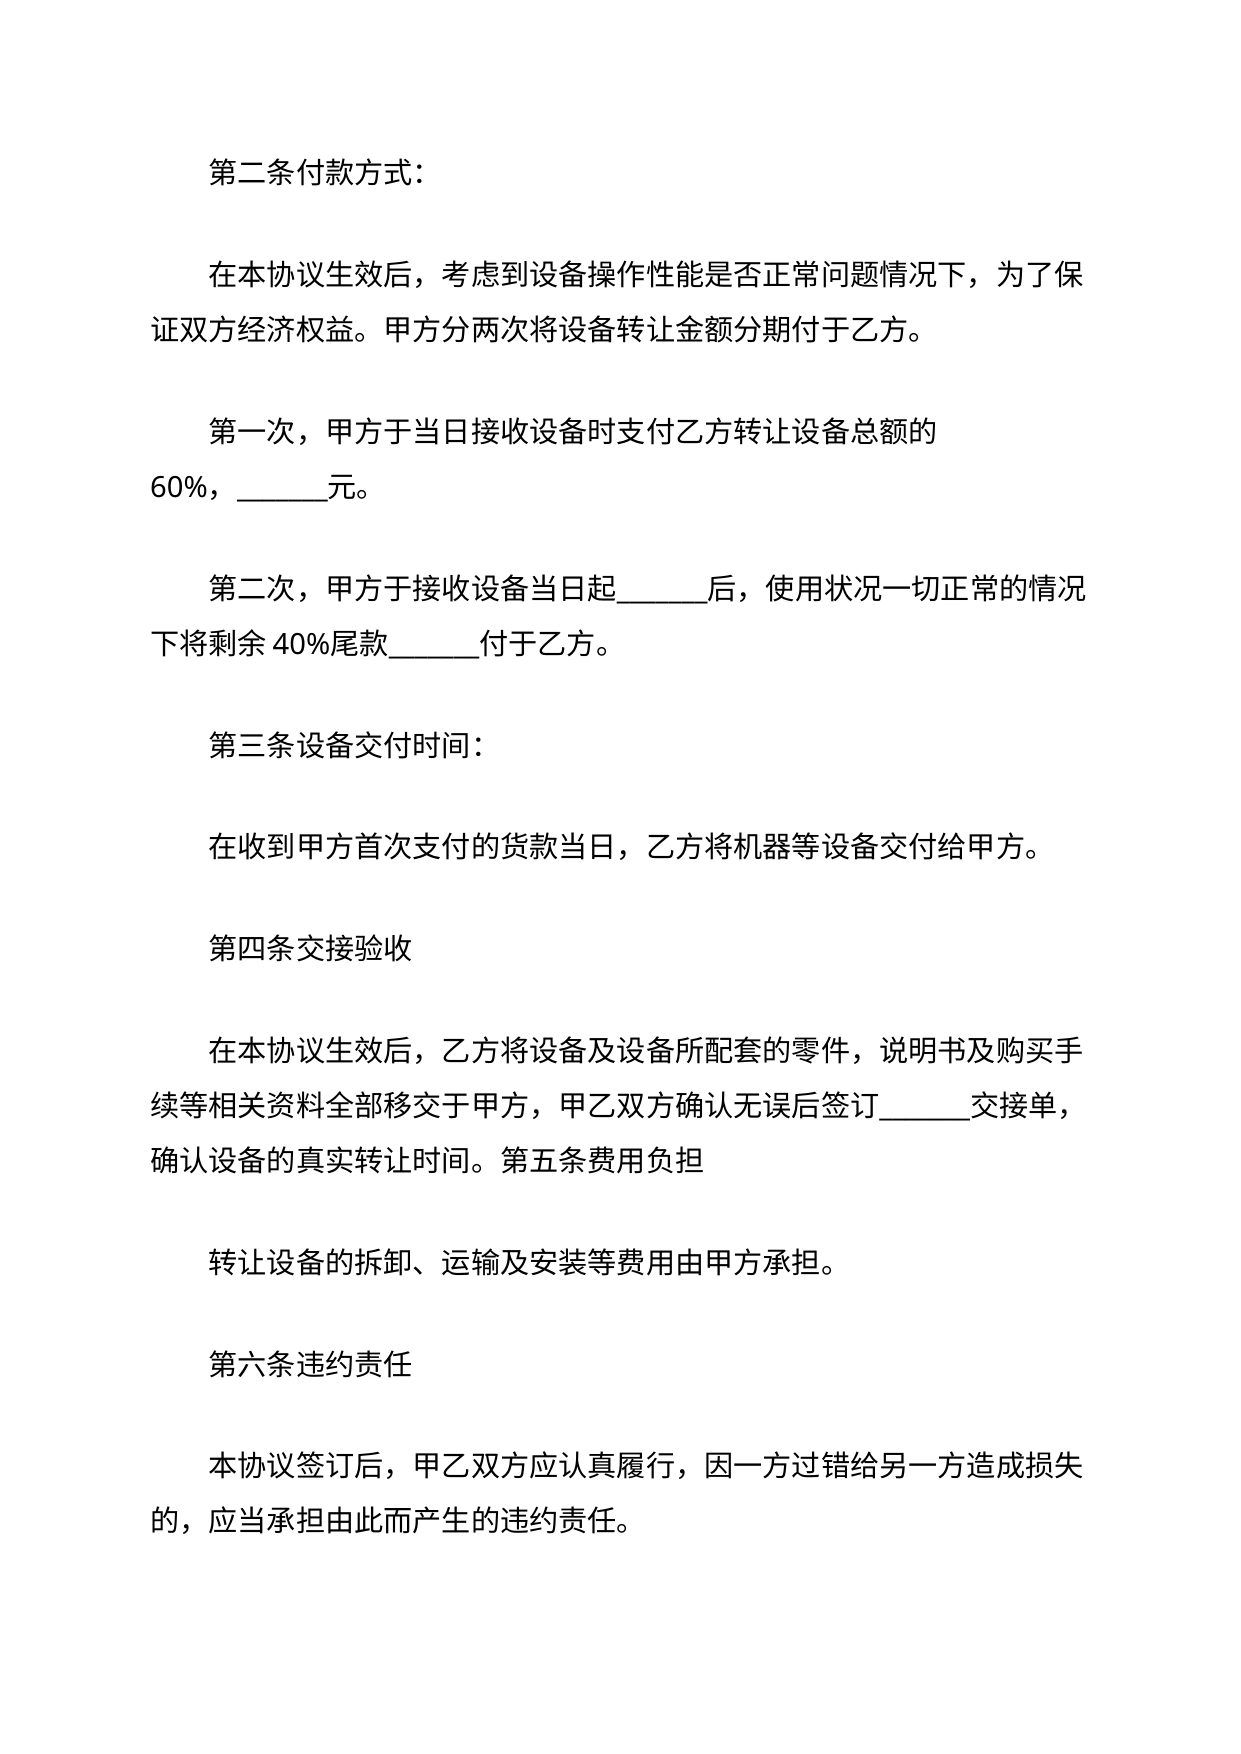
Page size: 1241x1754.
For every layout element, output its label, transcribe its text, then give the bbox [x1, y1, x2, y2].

text 第四条交接验收 [150, 926, 1090, 968]
text 第二条付款方式： [150, 150, 1090, 192]
text 在本协议生效后，考虑到设备操作性能是否正常问题情况下，为了保证双方经济权益。甲方分两次将设备转让金额分期付于乙方。 [150, 252, 1090, 349]
text 在本协议生效后，乙方将设备及设备所配套的零件，说明书及购买手续等相关资料全部移交于甲方，甲乙双方确认无误后签订_______交接单，确认设备的真实转让时间。第五条费用负担 [150, 1028, 1090, 1180]
text 第三条设备交付时间： [150, 722, 1090, 764]
text 第一次，甲方于当日接收设备时支付乙方转让设备总额的60%，_______元。 [150, 408, 1090, 506]
text 本协议签订后，甲乙双方应认真履行，因一方过错给另一方造成损失的，应当承担由此而产生的违约责任。 [150, 1443, 1090, 1540]
text 转让设备的拆卸、运输及安装等费用由甲方承担。 [150, 1239, 1090, 1282]
text 在收到甲方首次支付的货款当日，乙方将机器等设备交付给甲方。 [150, 824, 1090, 866]
text 第六条违约责任 [150, 1341, 1090, 1383]
text 第二次，甲方于接收设备当日起_______后，使用状况一切正常的情况下将剩余40%尾款_______付于乙方。 [150, 565, 1090, 663]
